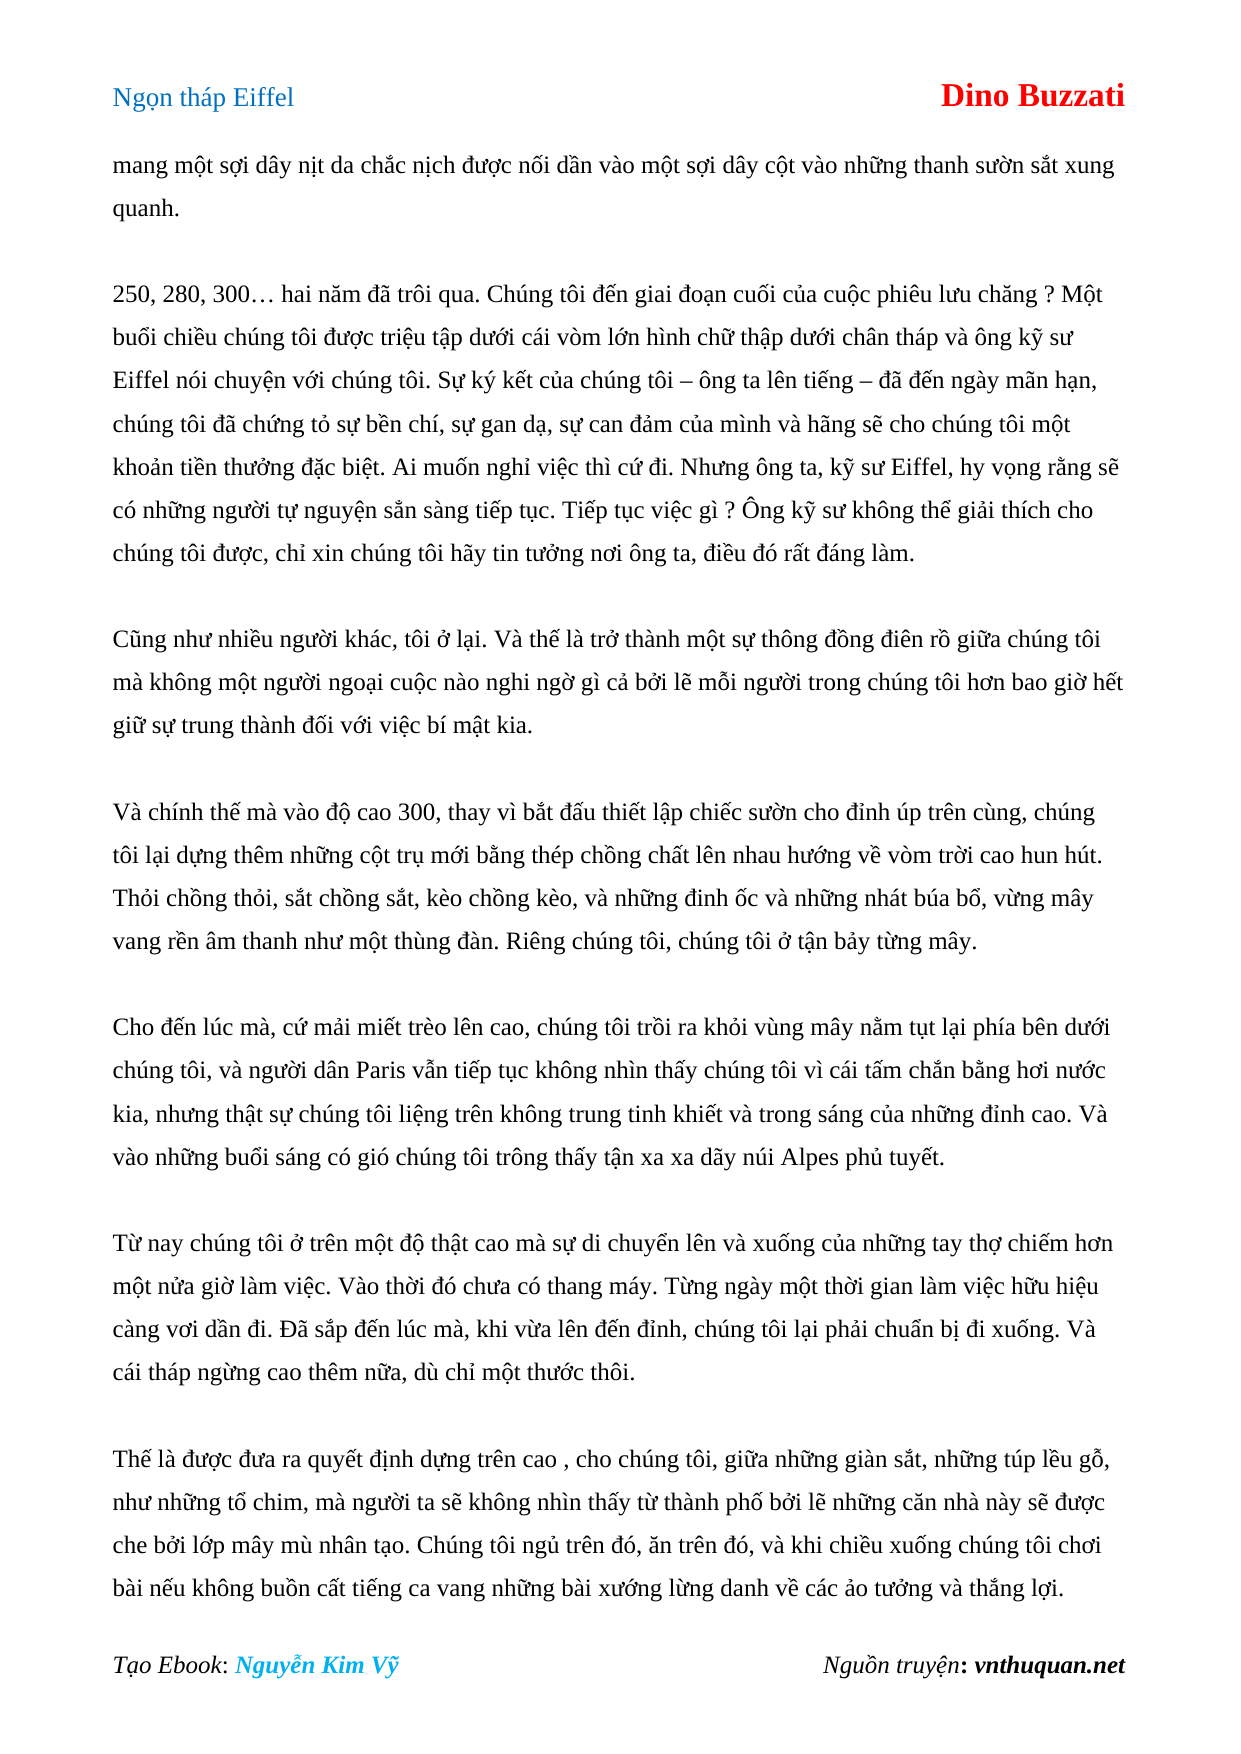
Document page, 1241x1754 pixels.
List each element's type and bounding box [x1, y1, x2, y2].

text [112, 150, 1128, 1602]
